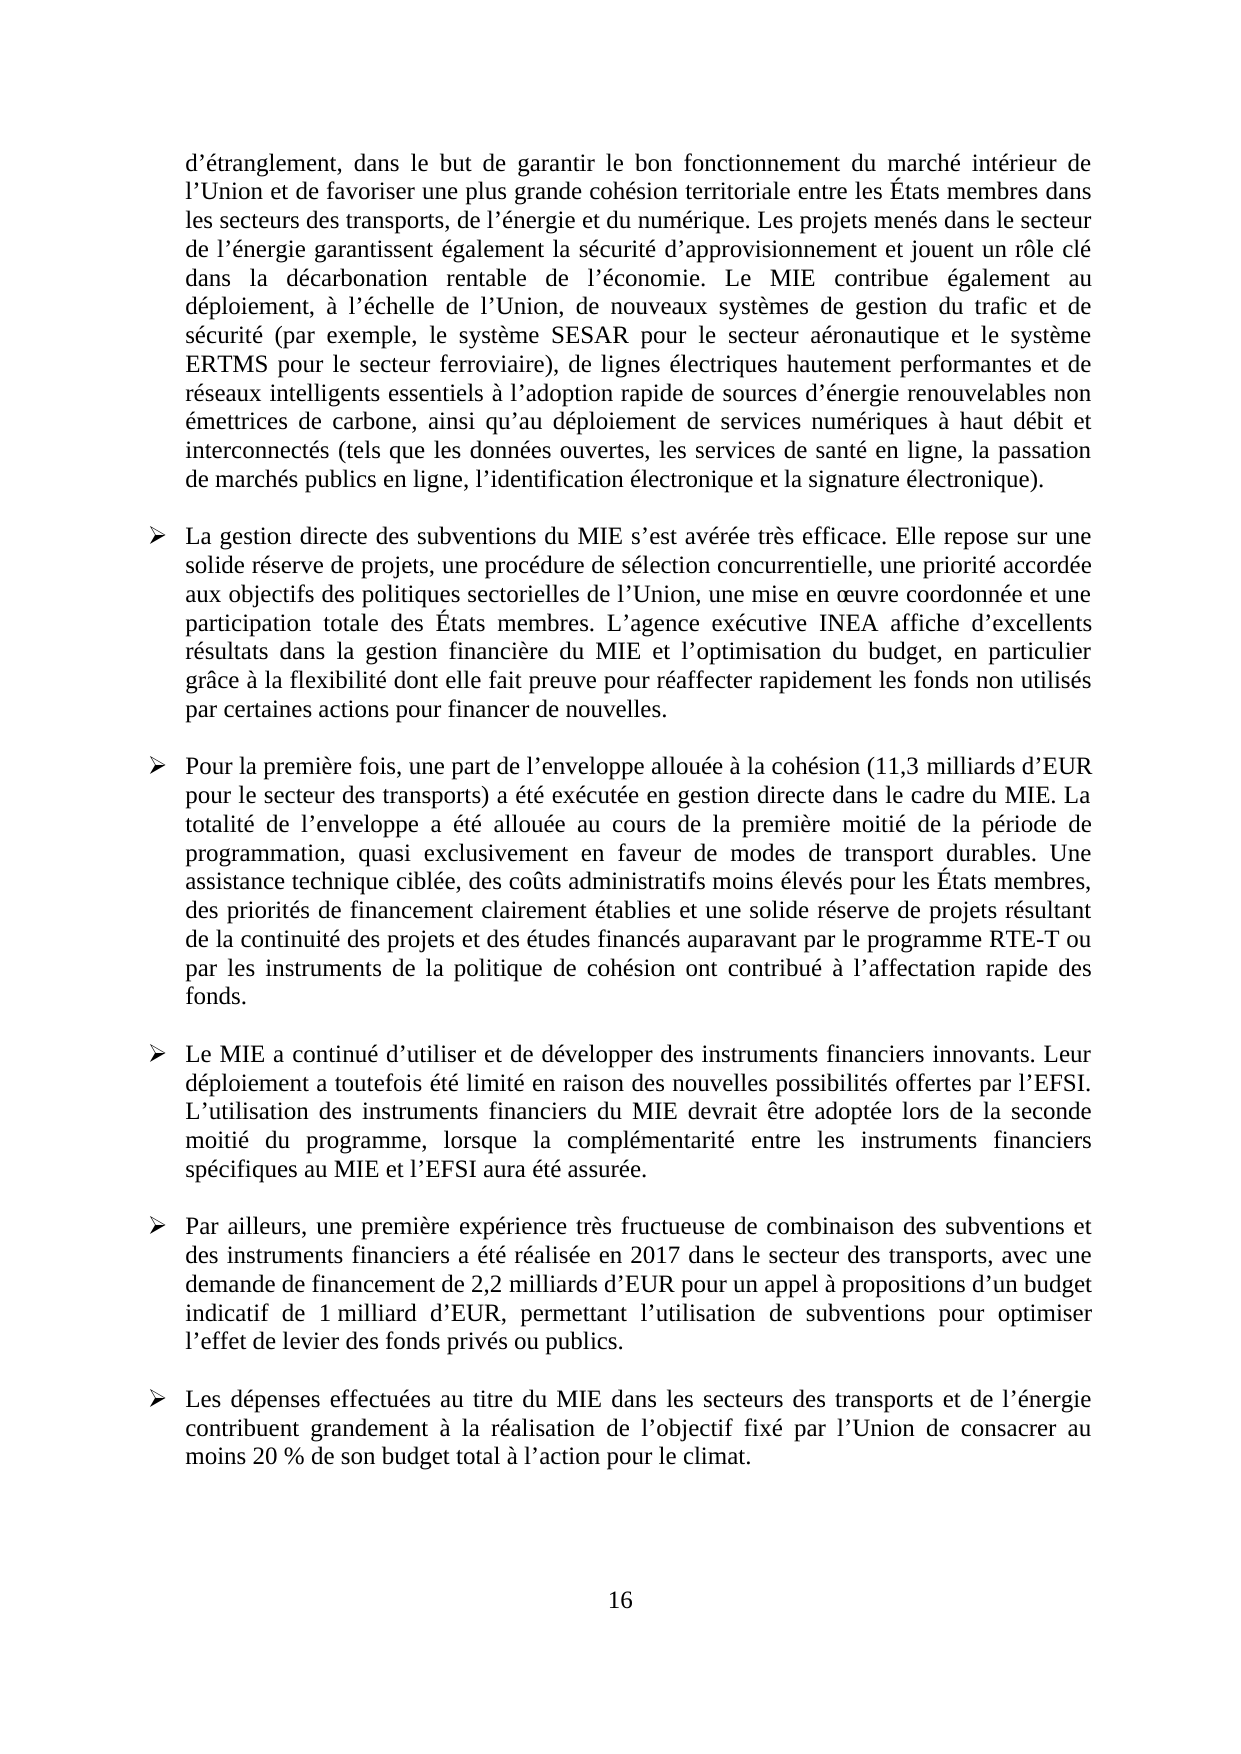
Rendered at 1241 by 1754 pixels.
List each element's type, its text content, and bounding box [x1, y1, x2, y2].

list Pour la première fois, une part de l’enveloppe allouée à la cohésion (11,3 milliards d’EUR pour le secteur des transports) a été exécutée en gestion directe dans le cadre du MIE. La totalité de l’enveloppe a été allouée au cours de la première moitié de la période de programmation, quasi exclusivement en faveur de modes de transport durables. Une assistance technique ciblée, des coûts administratifs moins élevés pour les États membres, des priorités de financement clairement établies et une solide réserve de projets résultant de la continuité des projets et des études financés auparavant par le programme RTE-T ou par les instruments de la politique de cohésion ont contribué à l’affectation rapide des fonds. [148, 751, 1093, 1010]
list Le MIE a continué d’utiliser et de développer des instruments financiers innovants. Leur déploiement a toutefois été limité en raison des nouvelles possibilités offertes par l’EFSI. L’utilisation des instruments financiers du MIE devrait être adoptée lors de la seconde moitié du programme, lorsque la complémentarité entre les instruments financiers spécifiques au MIE et l’EFSI aura été assurée. [148, 1039, 1093, 1183]
list Par ailleurs, une première expérience très fructueuse de combinaison des subventions et des instruments financiers a été réalisée en 2017 dans le secteur des transports, avec une demande de financement de 2,2 milliards d’EUR pour un appel à propositions d’un budget indicatif de 1 milliard d’EUR, permettant l’utilisation de subventions pour optimiser l’effet de levier des fonds privés ou publics. [148, 1211, 1093, 1355]
list La gestion directe des subventions du MIE s’est avérée très efficace. Elle repose sur une solide réserve de projets, une procédure de sélection concurrentielle, une priorité accordée aux objectifs des politiques sectorielles de l’Union, une mise en œuvre coordonnée et une participation totale des États membres. L’agence exécutive INEA affiche d’excellents résultats dans la gestion financière du MIE et l’optimisation du budget, en particulier grâce à la flexibilité dont elle fait preuve pour réaffecter rapidement les fonds non utilisés par certaines actions pour financer de nouvelles. [148, 521, 1093, 723]
list Les dépenses effectuées au titre du MIE dans les secteurs des transports et de l’énergie contribuent grandement à la réalisation de l’objectif fixé par l’Union de consacrer au moins 20 % de son budget total à l’action pour le climat. [148, 1384, 1093, 1470]
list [148, 148, 1093, 493]
